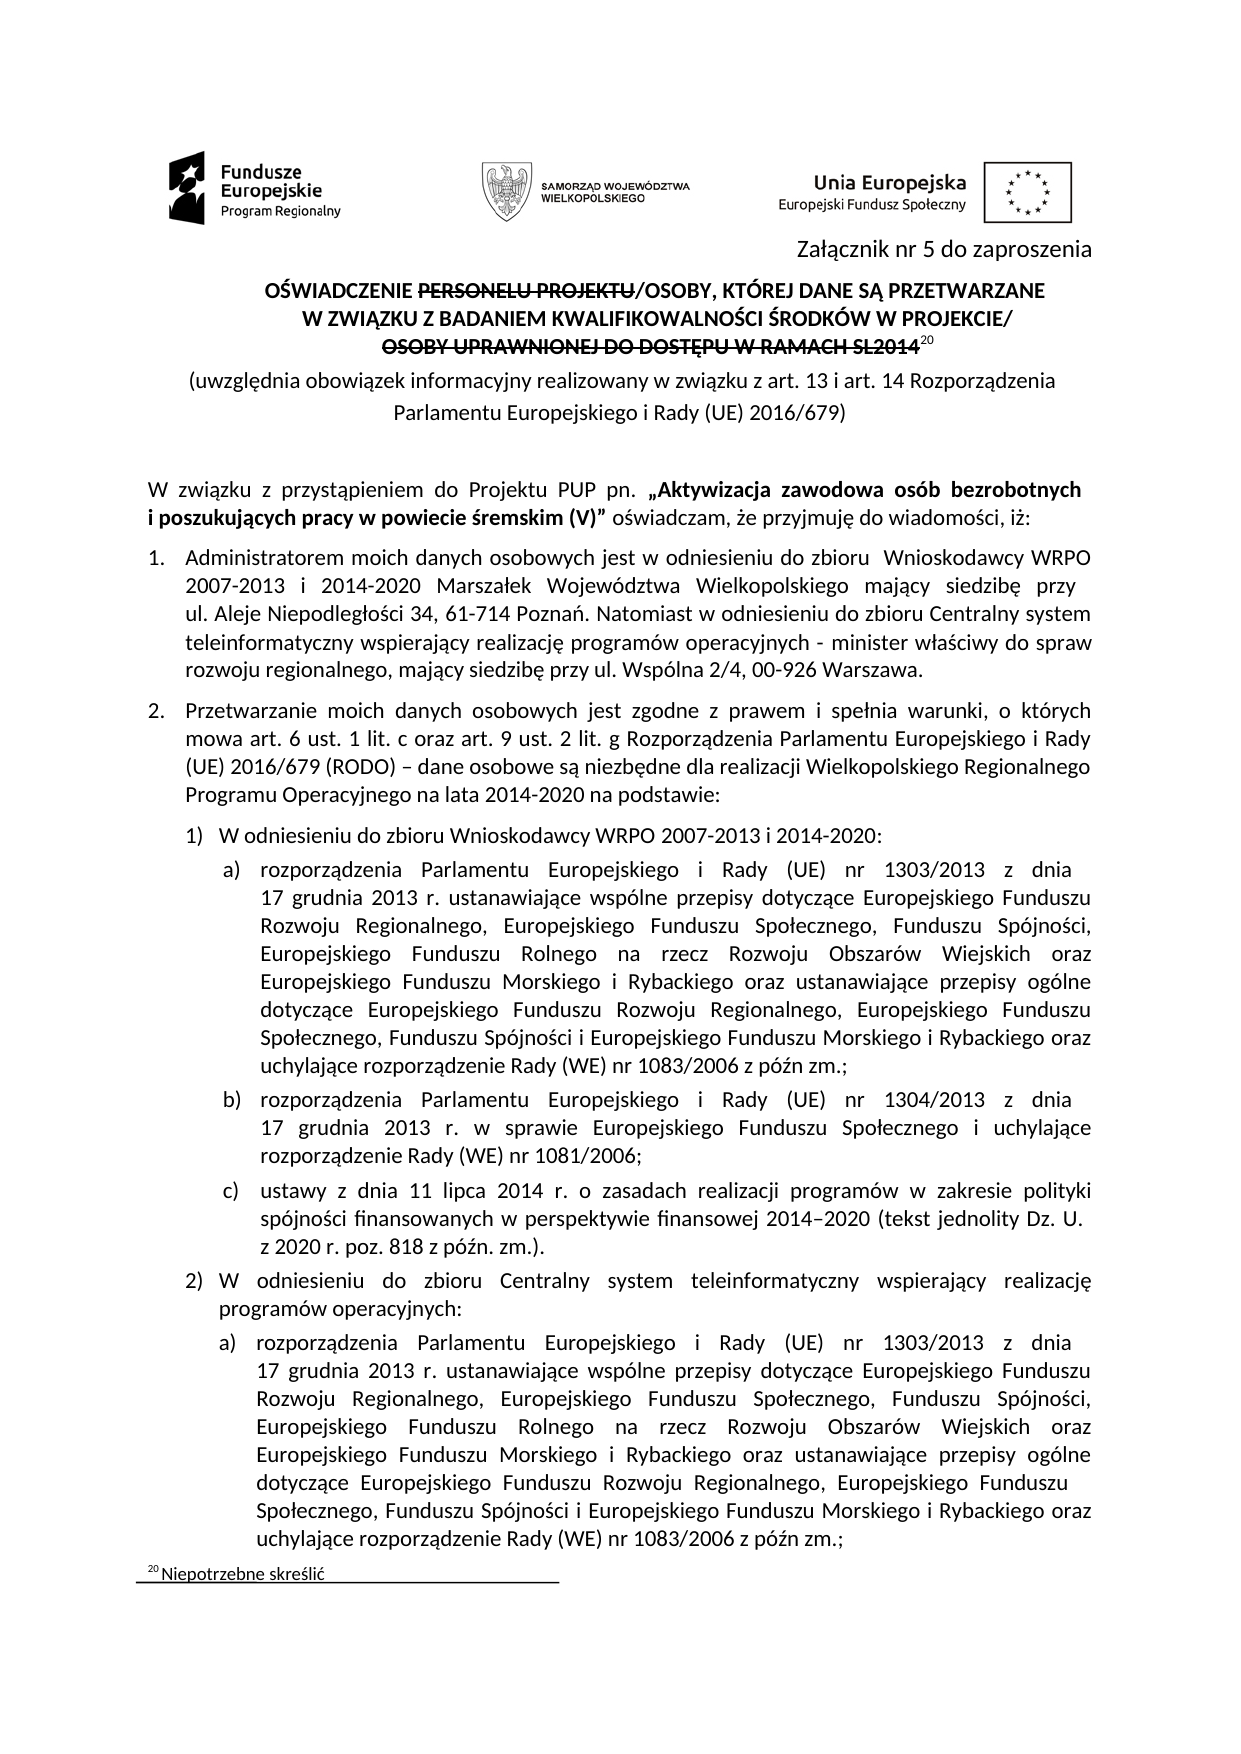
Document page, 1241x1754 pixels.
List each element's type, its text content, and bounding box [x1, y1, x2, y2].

text OŚWIADCZENIE PERSONELU PROJEKTU/OSOBY, KTÓREJ DANE SĄ PRZETWARZANE W ZWIĄZKU Z BADANIEM KWALIFIKOWALNOŚCI ŚRODKÓW W PROJEKCIE/ OSOBY UPRAWNIONEJ DO DOSTĘPU W RAMACH SL201420 [223, 276, 1093, 360]
list rozporządzenia Parlamentu Europejskiego i Rady (UE) nr 1303/2013 z dnia 17 grudnia 2013 r. ustanawiające wspólne przepisy dotyczące Europejskiego Funduszu Rozwoju Regionalnego, Europejskiego Funduszu Społecznego, Funduszu Spójności, Europejskiego Funduszu Rolnego na rzecz Rozwoju Obszarów Wiejskich oraz Europejskiego Funduszu Morskiego i Rybackiego oraz ustanawiające przepisy ogólne dotyczące Europejskiego Funduszu Rozwoju Regionalnego, Europejskiego Funduszu Społecznego, Funduszu Spójności i Europejskiego Funduszu Morskiego i Rybackiego oraz uchylające rozporządzenie Rady (WE) nr 1083/2006 z późn zm.; [223, 855, 1093, 1079]
list W odniesieniu do zbioru Centralny system teleinformatyczny wspierający realizację programów operacyjnych: [185, 1266, 1093, 1322]
list rozporządzenia Parlamentu Europejskiego i Rady (UE) nr 1304/2013 z dnia 17 grudnia 2013 r. w sprawie Europejskiego Funduszu Społecznego i uchylające rozporządzenie Rady (WE) nr 1081/2006; [223, 1085, 1093, 1169]
list Przetwarzanie moich danych osobowych jest zgodne z prawem i spełnia warunki, o których mowa art. 6 ust. 1 lit. c oraz art. 9 ust. 2 lit. g Rozporządzenia Parlamentu Europejskiego i Rady (UE) 2016/679 (RODO) – dane osobowe są niezbędne dla realizacji Wielkopolskiego Regionalnego Programu Operacyjnego na lata 2014-2020 na podstawie: [148, 696, 1093, 808]
list Administratorem moich danych osobowych jest w odniesieniu do zbioru Wnioskodawcy WRPO 2007-2013 i 2014-2020 Marszałek Województwa Wielkopolskiego mający siedzibę przy ul. Aleje Niepodległości 34, 61-714 Poznań. Natomiast w odniesieniu do zbioru Centralny system teleinformatyczny wspierający realizację programów operacyjnych - minister właściwy do spraw rozwoju regionalnego, mający siedzibę przy ul. Wspólna 2/4, 00-926 Warszawa. [148, 543, 1093, 684]
list rozporządzenia Parlamentu Europejskiego i Rady (UE) nr 1303/2013 z dnia 17 grudnia 2013 r. ustanawiające wspólne przepisy dotyczące Europejskiego Funduszu Rozwoju Regionalnego, Europejskiego Funduszu Społecznego, Funduszu Spójności, Europejskiego Funduszu Rolnego na rzecz Rozwoju Obszarów Wiejskich oraz Europejskiego Funduszu Morskiego i Rybackiego oraz ustanawiające przepisy ogólne dotyczące Europejskiego Funduszu Rozwoju Regionalnego, Europejskiego Funduszu Społecznego, Funduszu Spójności i Europejskiego Funduszu Morskiego i Rybackiego oraz uchylające rozporządzenie Rady (WE) nr 1083/2006 z późn zm.; [218, 1328, 1093, 1552]
picture [147, 142, 1092, 234]
text W związku z przystąpieniem do Projektu PUP pn. „Aktywizacja zawodowa osób bezrobotnych i poszukujących pracy w powiecie śremskim (V)” oświadczam, że przyjmuję do wiadomości, iż: [148, 475, 1093, 531]
text 20 Niepotrzebne skreślić [148, 1562, 1093, 1585]
list ustawy z dnia 11 lipca 2014 r. o zasadach realizacji programów w zakresie polityki spójności finansowanych w perspektywie finansowej 2014–2020 (tekst jednolity Dz. U. z 2020 r. poz. 818 z późn. zm.). [223, 1176, 1093, 1260]
text (uwzględnia obowiązek informacyjny realizowany w związku z art. 13 i art. 14 Rozporządzenia Parlamentu Europejskiego i Rady (UE) 2016/679) [148, 366, 1093, 426]
list W odniesieniu do zbioru Wnioskodawcy WRPO 2007-2013 i 2014-2020: [185, 821, 1093, 849]
